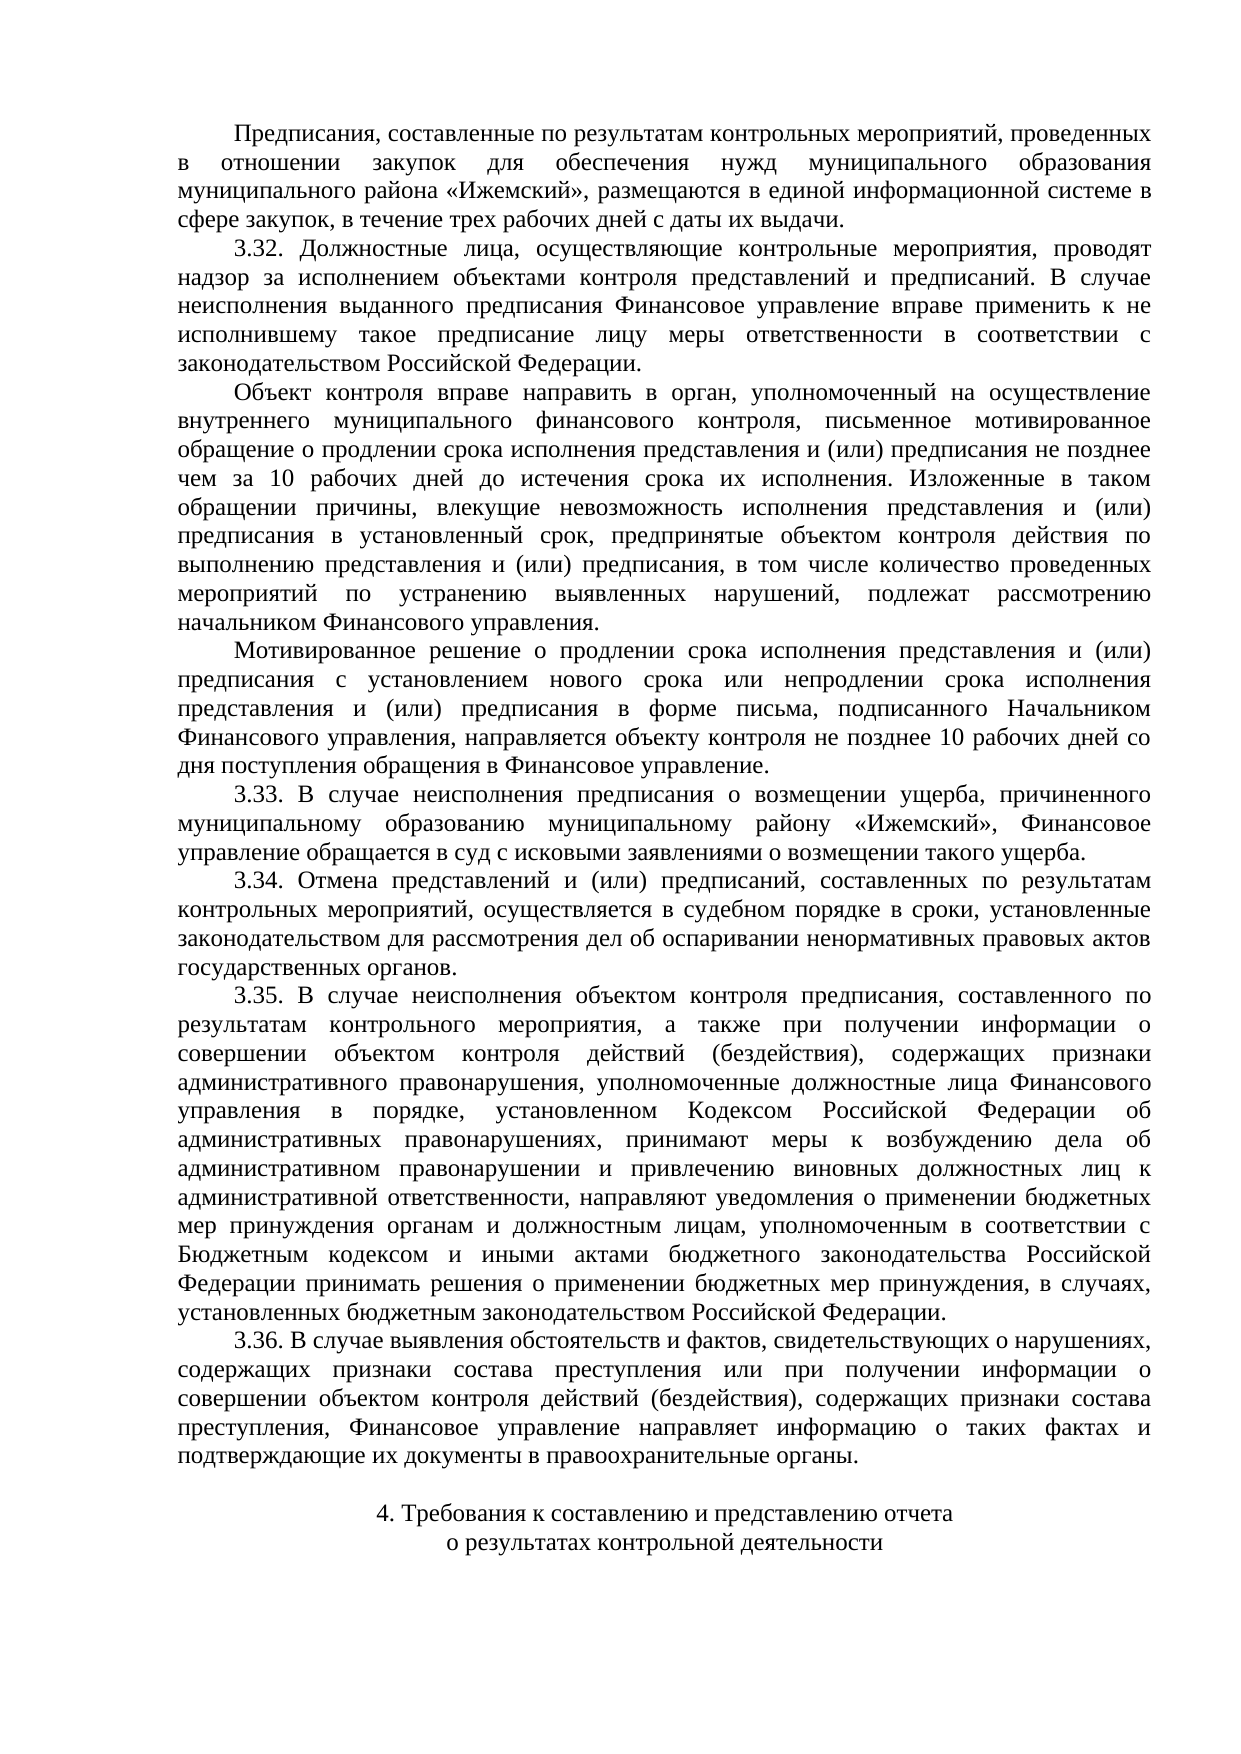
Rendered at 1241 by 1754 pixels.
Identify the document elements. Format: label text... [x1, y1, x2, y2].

text 3.36. В случае выявления обстоятельств и фактов, свидетельствующих о нарушениях, содержащих признаки состава преступления или при получении информации о совершении объектом контроля действий (бездействия), содержащих признаки состава преступления, Финансовое управление направляет информацию о таких фактах и подтверждающие их документы в правоохранительные органы. [177, 1326, 1152, 1469]
text Мотивированное решение о продлении срока исполнения представления и (или) предписания с установлением нового срока или непродлении срока исполнения представления и (или) предписания в форме письма, подписанного Начальником Финансового управления, направляется объекту контроля не позднее 10 рабочих дней со дня поступления обращения в Финансовое управление. [177, 636, 1152, 779]
text Предписания, составленные по результатам контрольных мероприятий, проведенных в отношении закупок для обеспечения нужд муниципального образования муниципального района «Ижемский», размещаются в единой информационной системе в сфере закупок, в течение трех рабочих дней с даты их выдачи. [177, 118, 1152, 233]
text о результатах контрольной деятельности [177, 1527, 1152, 1556]
text Объект контроля вправе направить в орган, уполномоченный на осуществление внутреннего муниципального финансового контроля, письменное мотивированное обращение о продлении срока исполнения представления и (или) предписания не позднее чем за 10 рабочих дней до истечения срока их исполнения. Изложенные в таком обращении причины, влекущие невозможность исполнения представления и (или) предписания в установленный срок, предпринятые объектом контроля действия по выполнению представления и (или) предписания, в том числе количество проведенных мероприятий по устранению выявленных нарушений, подлежат рассмотрению начальником Финансового управления. [177, 377, 1152, 636]
text 3.35. В случае неисполнения объектом контроля предписания, составленного по результатам контрольного мероприятия, а также при получении информации о совершении объектом контроля действий (бездействия), содержащих признаки административного правонарушения, уполномоченные должностные лица Финансового управления в порядке, установленном Кодексом Российской Федерации об административных правонарушениях, принимают меры к возбуждению дела об административном правонарушении и привлечению виновных должностных лиц к административной ответственности, направляют уведомления о применении бюджетных мер принуждения органам и должностным лицам, уполномоченным в соответствии с Бюджетным кодексом и иными актами бюджетного законодательства Российской Федерации принимать решения о применении бюджетных мер принуждения, в случаях, установленных бюджетным законодательством Российской Федерации. [177, 981, 1152, 1326]
text 4. Требования к составлению и представлению отчета [177, 1498, 1152, 1527]
text 3.33. В случае неисполнения предписания о возмещении ущерба, причиненного муниципальному образованию муниципальному району «Ижемский», Финансовое управление обращается в суд с исковыми заявлениями о возмещении такого ущерба. [177, 779, 1152, 866]
text 3.34. Отмена представлений и (или) предписаний, составленных по результатам контрольных мероприятий, осуществляется в судебном порядке в сроки, установленные законодательством для рассмотрения дел об оспаривании ненормативных правовых актов государственных органов. [177, 866, 1152, 981]
text 3.32. Должностные лица, осуществляющие контрольные мероприятия, проводят надзор за исполнением объектами контроля представлений и предписаний. В случае неисполнения выданного предписания Финансовое управление вправе применить к не исполнившему такое предписание лицу меры ответственности в соответствии с законодательством Российской Федерации. [177, 233, 1152, 377]
